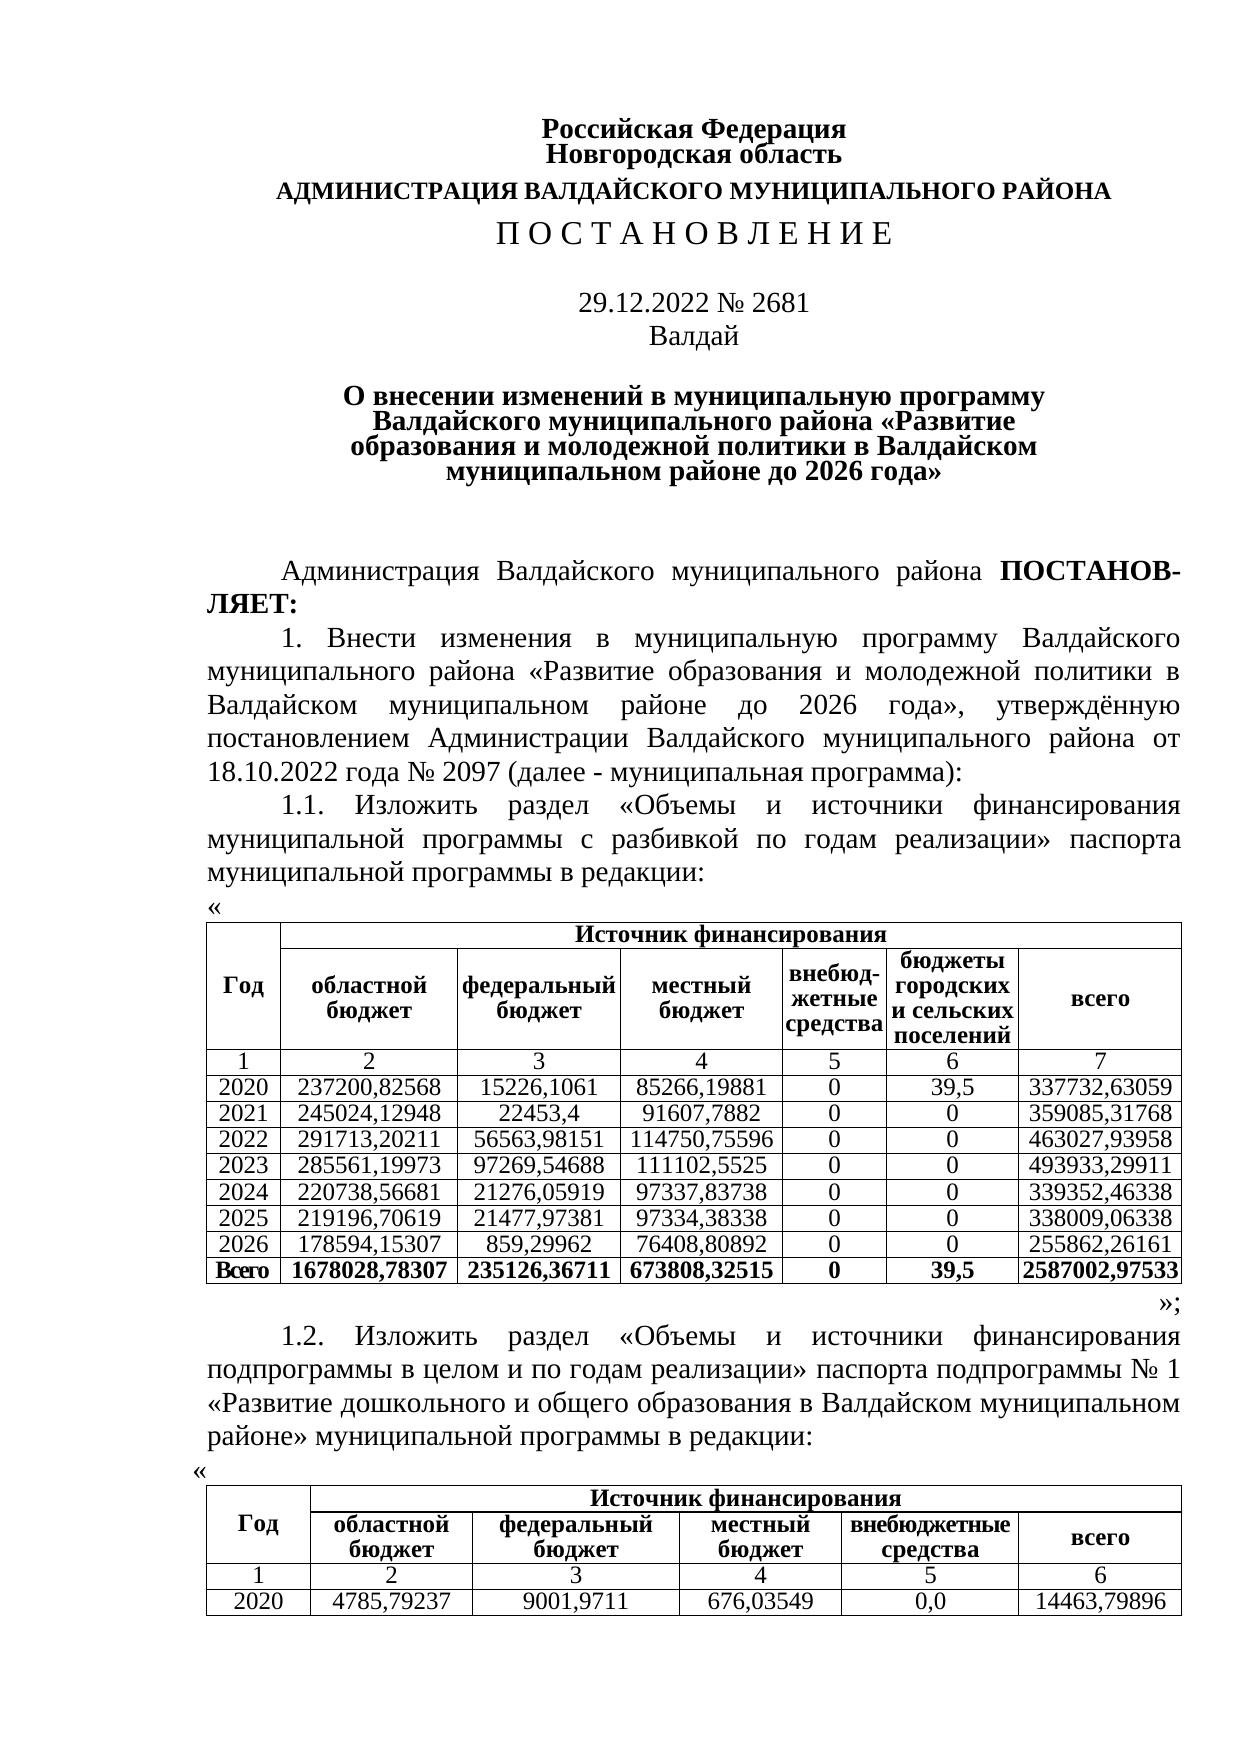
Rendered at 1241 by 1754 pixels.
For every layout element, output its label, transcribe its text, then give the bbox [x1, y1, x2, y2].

table_cell 0 [783, 1128, 886, 1153]
table_cell 91607,7882 [621, 1102, 782, 1127]
table_cell 359085,31768 [1019, 1102, 1181, 1127]
table_cell 291713,20211 [281, 1128, 457, 1153]
table_cell всего [1019, 1513, 1181, 1562]
table_header Год [207, 1486, 310, 1562]
table_cell 339352,46338 [1019, 1180, 1181, 1205]
table_cell внебюд-жетные средства [783, 949, 886, 1049]
table_cell 114750,75596 [621, 1128, 782, 1153]
table_cell 285561,19973 [281, 1154, 457, 1179]
text Российская Федерация [207, 118, 1181, 143]
table_header Источник финансирования [311, 1486, 1181, 1511]
table_cell 2 [281, 1050, 457, 1075]
table_cell 0 [887, 1102, 1018, 1127]
table_cell 2023 [207, 1154, 280, 1179]
table_cell 97334,38338 [621, 1206, 782, 1231]
table_cell 463027,93958 [1019, 1128, 1181, 1153]
table_cell 0,0 [842, 1590, 1018, 1614]
table_cell 15226,1061 [458, 1076, 620, 1101]
table_cell 493933,29911 [1019, 1154, 1181, 1179]
table_cell бюджеты городских и сельских поселений [887, 949, 1018, 1049]
table_cell местный бюджет [680, 1513, 841, 1562]
list « [192, 1452, 1181, 1485]
text образования и молодежной политики в Валдайском [207, 436, 1181, 461]
table_cell 0 [783, 1154, 886, 1179]
table_cell 178594,15307 [281, 1232, 457, 1257]
table_cell 85266,19881 [621, 1076, 782, 1101]
table_cell 3 [458, 1050, 620, 1075]
table_cell 2 [311, 1564, 472, 1588]
subtitle Новгородская область [207, 143, 1181, 168]
table_cell 0 [887, 1154, 1018, 1179]
table_cell 0 [887, 1180, 1018, 1205]
text »; [207, 1284, 1181, 1318]
table_cell 2020 [207, 1076, 280, 1101]
table_cell 76408,80892 [621, 1232, 782, 1257]
subtitle П О С Т А Н О В Л Е Н И Е [207, 213, 1181, 252]
table_cell 56563,98151 [458, 1128, 620, 1153]
table_cell 39,5 [887, 1258, 1018, 1283]
table_header Источник финансирования [281, 923, 1181, 948]
table_cell 2021 [207, 1102, 280, 1127]
table_cell 3 [473, 1564, 679, 1588]
text О внесении изменений в муниципальную программу [207, 386, 1181, 411]
table_cell 14463,79896 [1019, 1590, 1181, 1614]
table_cell 4 [621, 1050, 782, 1075]
table_cell внебюджетные средства [842, 1513, 1018, 1562]
table_cell 2022 [207, 1128, 280, 1153]
table_cell 676,03549 [680, 1590, 841, 1614]
table_cell областной бюджет [311, 1513, 472, 1562]
table_cell 97269,54688 [458, 1154, 620, 1179]
table_cell 0 [887, 1206, 1018, 1231]
table_cell 255862,26161 [1019, 1232, 1181, 1257]
table_cell областной бюджет [281, 949, 457, 1049]
text 1.1. Изложить раздел «Объемы и источники финансирования муниципальной программы с разбивкой по годам реализации» паспорта муниципальной программы в редакции: [207, 787, 1181, 888]
table_cell федеральный бюджет [458, 949, 620, 1049]
table_cell 2024 [207, 1180, 280, 1205]
table_cell 1678028,78307 [281, 1258, 457, 1283]
table_cell 0 [783, 1102, 886, 1127]
table_cell 6 [1019, 1564, 1181, 1588]
table_cell 235126,36711 [458, 1258, 620, 1283]
table_cell 2587002,97533 [1019, 1258, 1181, 1283]
table_cell 2026 [207, 1232, 280, 1257]
table_cell 0 [783, 1180, 886, 1205]
list 1. Внести изменения в муниципальную программу Валдайского муниципального района «Развитие образования и молодежной политики в Валдайском муниципальном районе до 2026 года», утверждённую постановлением Администрации Валдайского муниципального района от 18.10.2022 года № 2097 (далее - муниципальная программа): [207, 620, 1181, 787]
table_cell 219196,70619 [281, 1206, 457, 1231]
text « [207, 888, 1181, 922]
table_cell 0 [783, 1258, 886, 1283]
table_cell федеральный бюджет [473, 1513, 679, 1562]
table_cell 21276,05919 [458, 1180, 620, 1205]
table_cell Всего [207, 1258, 280, 1283]
table_cell 7 [1019, 1050, 1181, 1075]
table_cell 859,29962 [458, 1232, 620, 1257]
table_cell 39,5 [887, 1076, 1018, 1101]
table_cell 337732,63059 [1019, 1076, 1181, 1101]
table_cell 237200,82568 [281, 1076, 457, 1101]
text Валдай [207, 318, 1181, 352]
table_cell 21477,97381 [458, 1206, 620, 1231]
table_cell 1 [207, 1050, 280, 1075]
table_cell 9001,9711 [473, 1590, 679, 1614]
table_cell 0 [783, 1206, 886, 1231]
table_cell 6 [887, 1050, 1018, 1075]
table_cell 5 [783, 1050, 886, 1075]
table_header Год [207, 923, 280, 1049]
table_cell 338009,06338 [1019, 1206, 1181, 1231]
table_cell 245024,12948 [281, 1102, 457, 1127]
table_cell 0 [887, 1128, 1018, 1153]
table_cell 0 [887, 1232, 1018, 1257]
table_cell 2025 [207, 1206, 280, 1231]
table_cell 111102,5525 [621, 1154, 782, 1179]
text Администрация Валдайского муниципального района ПОСТАНОВ-ЛЯЕТ: [207, 553, 1181, 620]
table_cell 673808,32515 [621, 1258, 782, 1283]
table_cell 4 [680, 1564, 841, 1588]
table_cell 22453,4 [458, 1102, 620, 1127]
table_cell 220738,56681 [281, 1180, 457, 1205]
table_cell 0 [783, 1076, 886, 1101]
list 1.2. Изложить раздел «Объемы и источники финансирования подпрограммы в целом и по годам реализации» паспорта подпрограммы № 1 «Развитие дошкольного и общего образования в Валдайском муниципальном районе» муниципальной программы в редакции: [207, 1318, 1181, 1452]
text 29.12.2022 № 2681 [207, 285, 1181, 318]
text муниципальном районе до 2026 года» [207, 461, 1181, 486]
table_cell местный бюджет [621, 949, 782, 1049]
table_cell всего [1019, 949, 1181, 1049]
text Валдайского муниципального района «Развитие [207, 411, 1181, 436]
subtitle АДМИНИСТРАЦИЯ ВАЛДАЙСКОГО МУНИЦИПАЛЬНОГО РАЙОНА [207, 176, 1181, 205]
table_cell 4785,79237 [311, 1590, 472, 1614]
table_cell 0 [783, 1232, 886, 1257]
table_cell 97337,83738 [621, 1180, 782, 1205]
table_cell 5 [842, 1564, 1018, 1588]
table_cell 1 [207, 1564, 310, 1588]
table_cell 2020 [207, 1590, 310, 1614]
